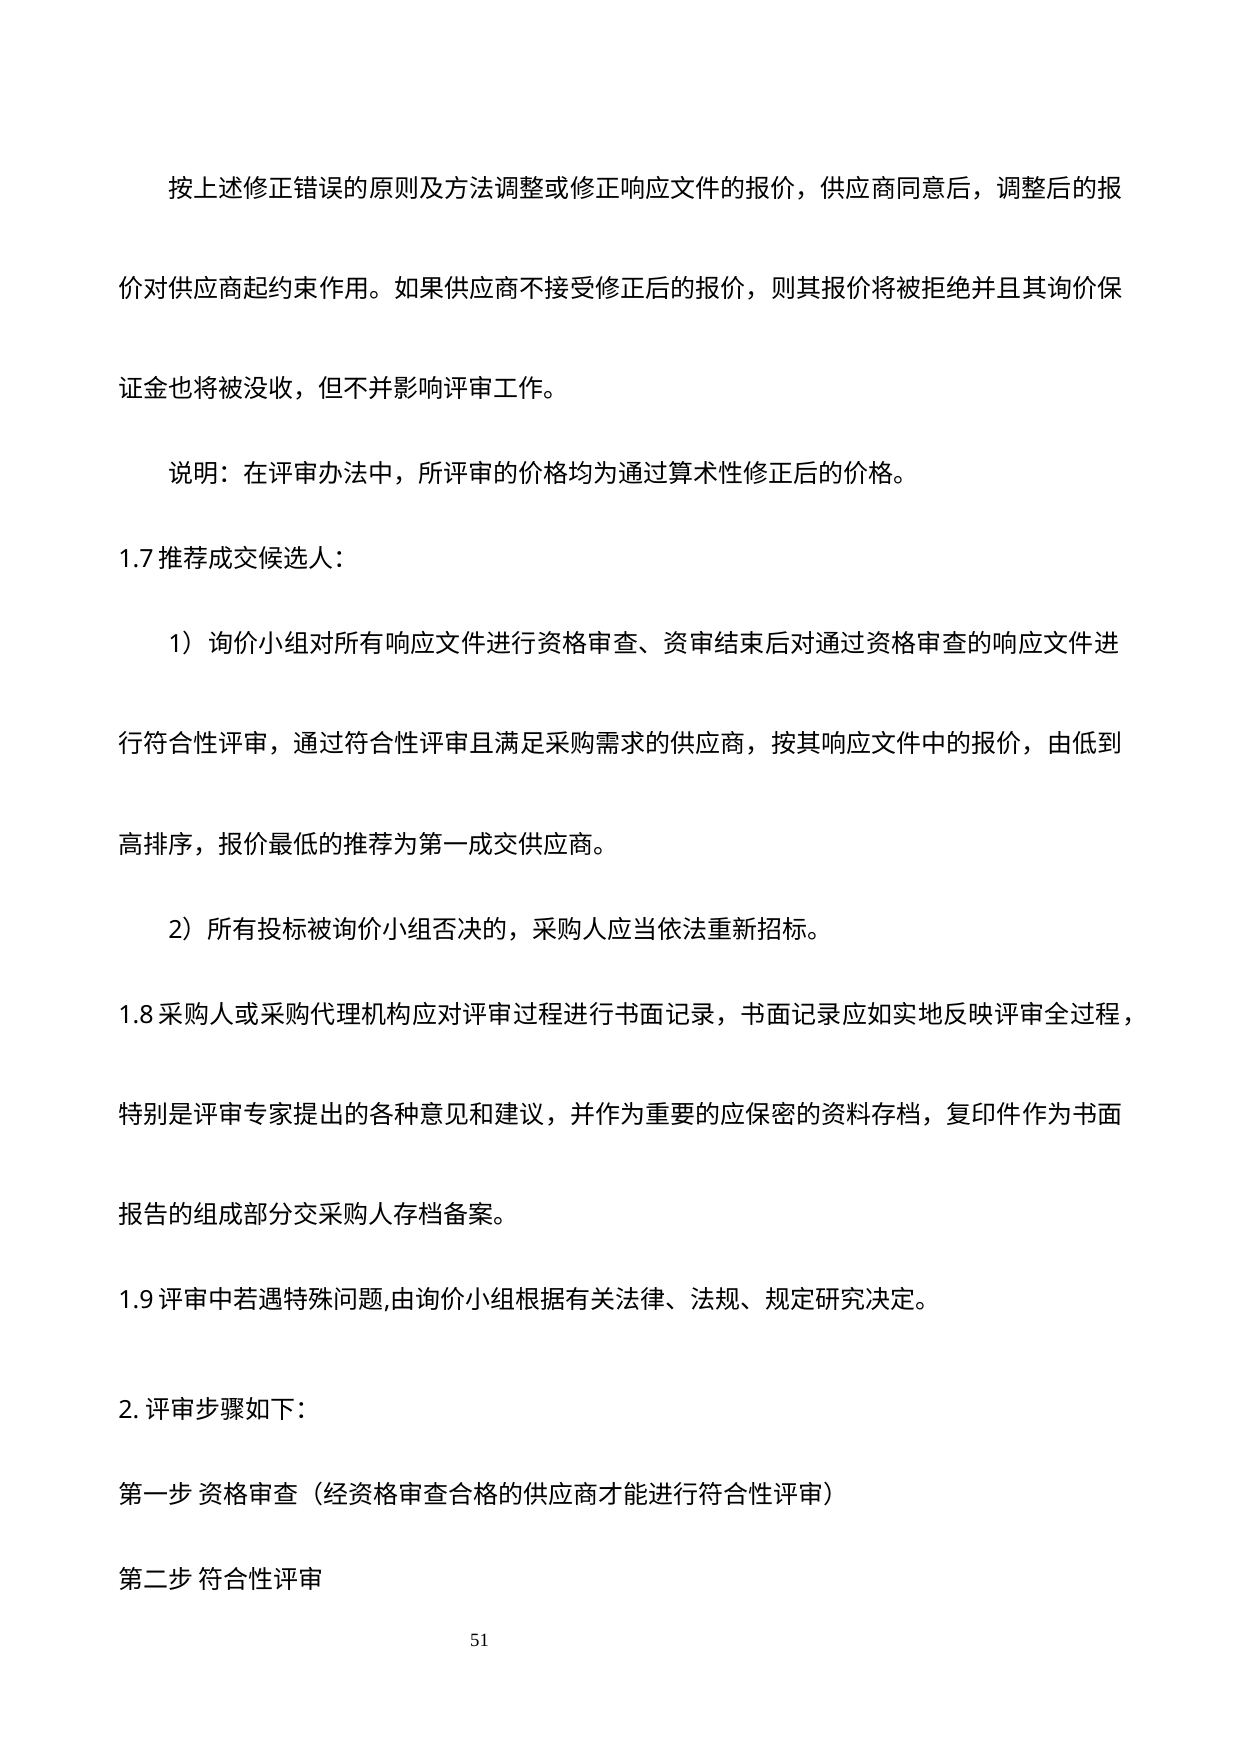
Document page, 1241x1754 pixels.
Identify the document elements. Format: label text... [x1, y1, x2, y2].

text 说明：在评审办法中，所评审的价格均为通过算术性修正后的价格。 [118, 438, 1122, 505]
text 2）所有投标被询价小组否决的，采购人应当依法重新招标。 [118, 894, 1122, 961]
text 2. 评审步骤如下： [118, 1374, 1122, 1441]
text 1.9评审中若遇特殊问题,由询价小组根据有关法律、法规、规定研究决定。 [118, 1264, 1122, 1331]
text 第一步 资格审查（经资格审查合格的供应商才能进行符合性评审） [118, 1459, 1122, 1526]
text 1.8采购人或采购代理机构应对评审过程进行书面记录，书面记录应如实地反映评审全过程，特别是评审专家提出的各种意见和建议，并作为重要的应保密的资料存档，复印件作为书面报告的组成部分交采购人存档备案。 [118, 979, 1122, 1246]
text 1）询价小组对所有响应文件进行资格审查、资审结束后对通过资格审查的响应文件进行符合性评审，通过符合性评审且满足采购需求的供应商，按其响应文件中的报价，由低到高排序，报价最低的推荐为第一成交供应商。 [118, 608, 1122, 876]
text 第二步 符合性评审 [118, 1544, 1122, 1611]
text 1.7推荐成交候选人： [118, 523, 1122, 590]
text 按上述修正错误的原则及方法调整或修正响应文件的报价，供应商同意后，调整后的报价对供应商起约束作用。如果供应商不接受修正后的报价，则其报价将被拒绝并且其询价保证金也将被没收，但不并影响评审工作。 [118, 153, 1122, 420]
